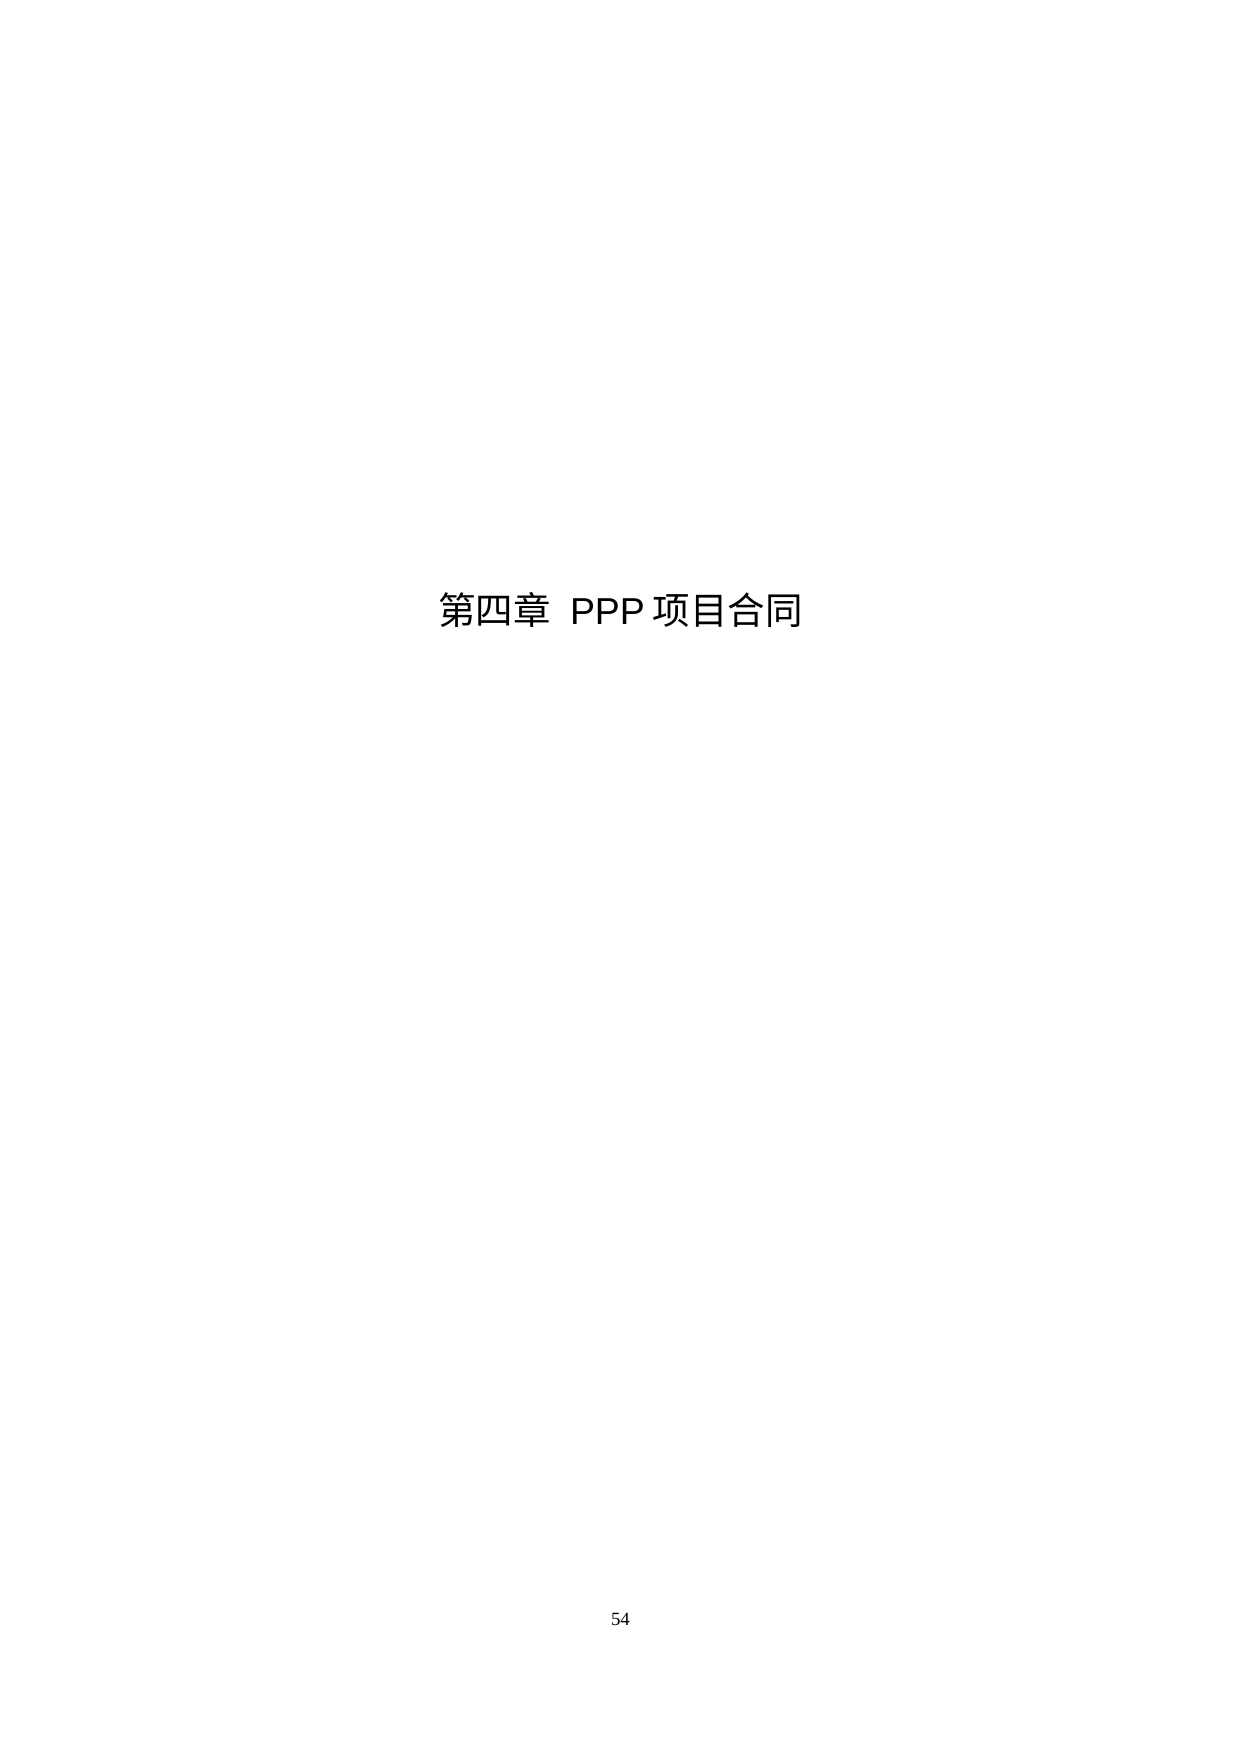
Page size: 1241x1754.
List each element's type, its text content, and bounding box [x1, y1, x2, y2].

subtitle 第四章 PPP项目合同 [153, 584, 1087, 635]
